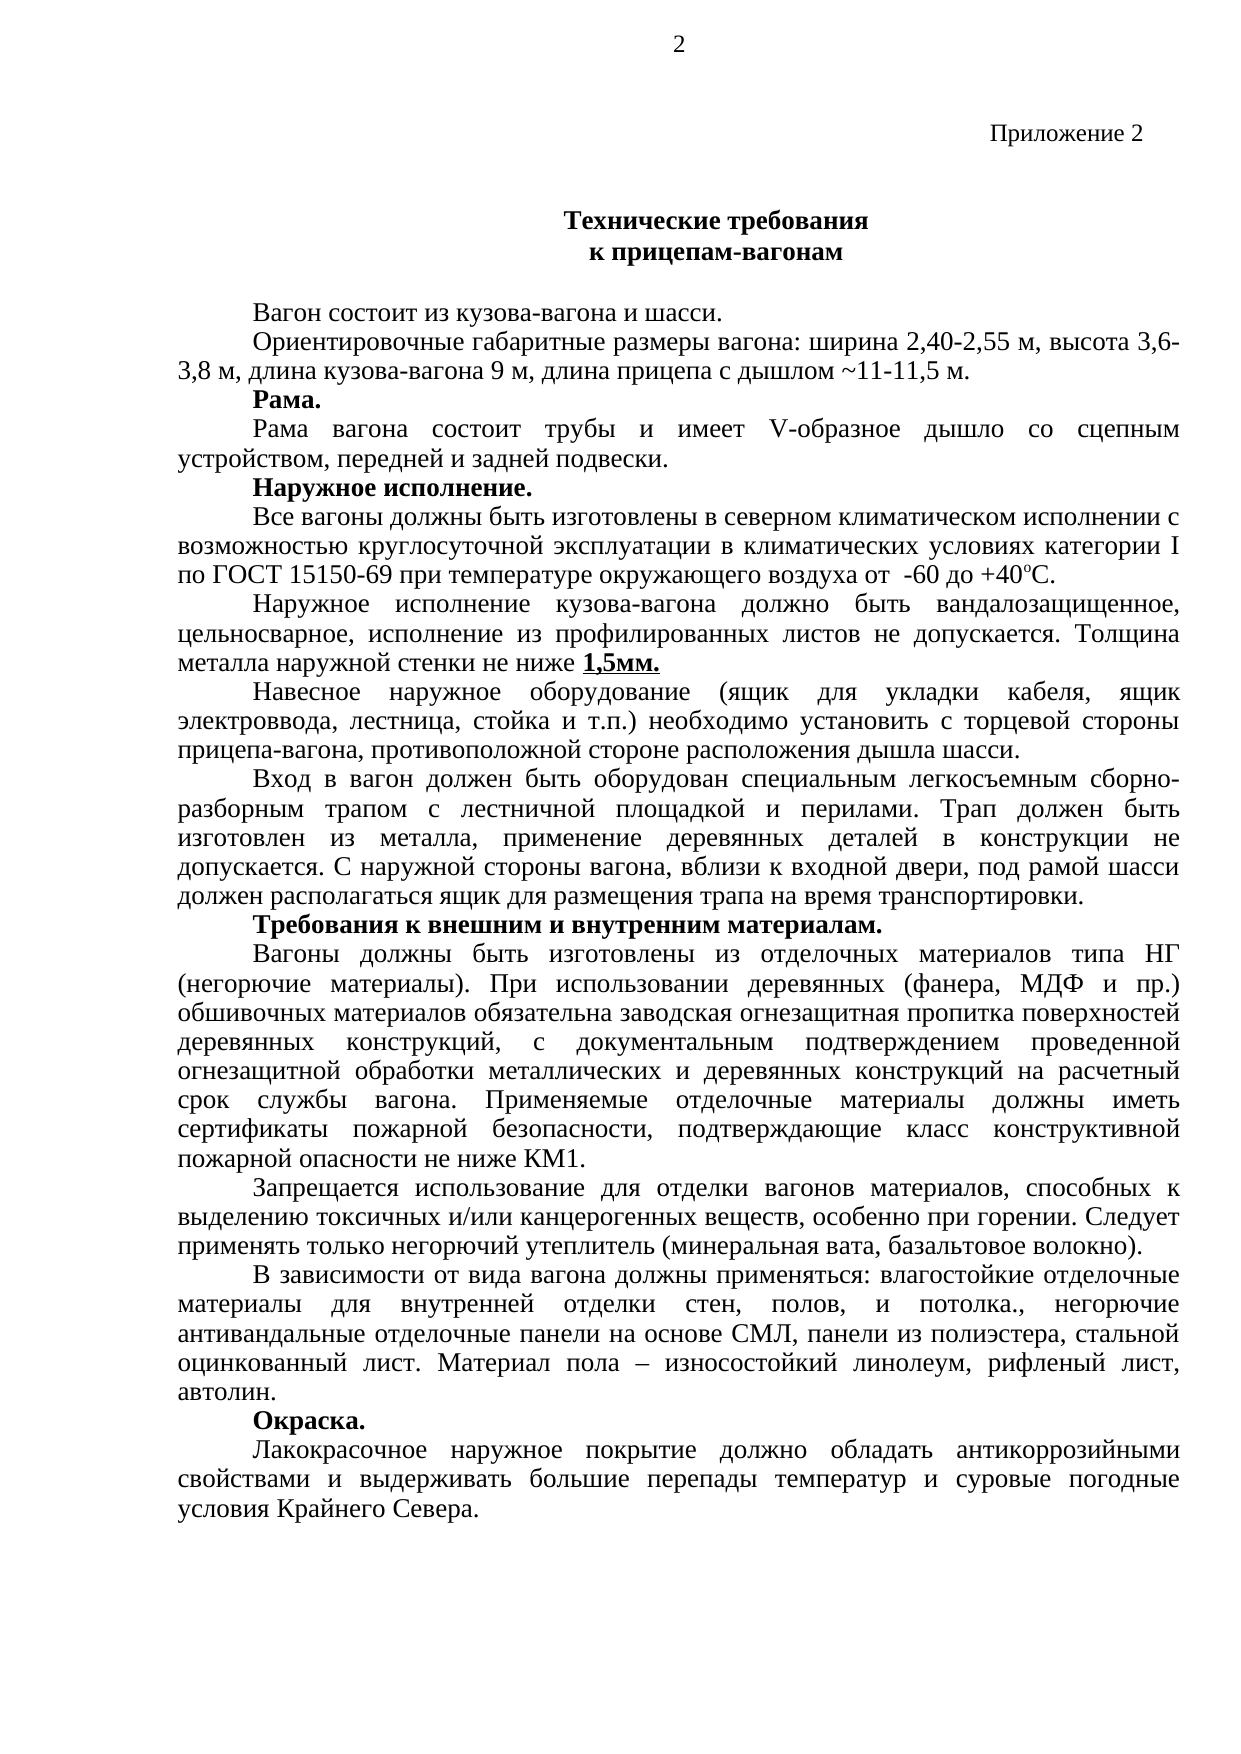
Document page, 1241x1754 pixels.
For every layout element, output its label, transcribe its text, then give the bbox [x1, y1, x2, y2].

text Ориентировочные габаритные размеры вагона: ширина 2,40-2,55 м, высота 3,6-3,8 м, длина кузова-вагона 9 м, длина прицепа с дышлом ~11-11,5 м. [177, 327, 1181, 385]
text Требования к внешним и внутренним материалам. [177, 910, 1181, 939]
text В зависимости от вида вагона должны применяться: влагостойкие отделочные материалы для внутренней отделки стен, полов, и потолка., негорючие антивандальные отделочные панели на основе СМЛ, панели из полиэстера, стальной оцинкованный лист. Материал пола – износостойкий линолеум, рифленый лист, автолин. [177, 1260, 1181, 1406]
text Вагон состоит из кузова-вагона и шасси. [177, 298, 1181, 327]
text Все вагоны должны быть изготовлены в северном климатическом исполнении с возможностью круглосуточной эксплуатации в климатических условиях категории I по ГОСТ 15150-69 при температуре окружающего воздуха от -60 до +40оС. [177, 502, 1181, 589]
text Вход в вагон должен быть оборудован специальным легкосъемным сборно-разборным трапом с лестничной площадкой и перилами. Трап должен быть изготовлен из металла, применение деревянных деталей в конструкции не допускается. С наружной стороны вагона, вблизи к входной двери, под рамой шасси должен располагаться ящик для размещения трапа на время транспортировки. [177, 764, 1181, 910]
text к прицепам-вагонам [177, 236, 1181, 267]
text Вагоны должны быть изготовлены из отделочных материалов типа НГ (негорючие материалы). При использовании деревянных (фанера, МДФ и пр.) обшивочных материалов обязательна заводская огнезащитная пропитка поверхностей деревянных конструкций, с документальным подтверждением проведенной огнезащитной обработки металлических и деревянных конструкций на расчетный срок службы вагона. Применяемые отделочные материалы должны иметь сертификаты пожарной безопасности, подтверждающие класс конструктивной пожарной опасности не ниже КМ1. [177, 939, 1181, 1173]
text Окраска. [177, 1406, 1181, 1435]
text Навесное наружное оборудование (ящик для укладки кабеля, ящик электроввода, лестница, стойка и т.п.) необходимо установить с торцевой стороны прицепа-вагона, противоположной стороне расположения дышла шасси. [177, 677, 1181, 764]
text Рама вагона состоит трубы и имеет V-образное дышло со сцепным устройством, передней и задней подвески. [177, 414, 1181, 473]
text Технические требования [177, 204, 1181, 236]
text Наружное исполнение. [177, 473, 1181, 502]
text Наружное исполнение кузова-вагона должно быть вандалозащищенное, цельносварное, исполнение из профилированных листов не допускается. Толщина металла наружной стенки не ниже 1,5мм. [177, 589, 1181, 677]
text Рама. [177, 385, 1181, 414]
text Запрещается использование для отделки вагонов материалов, способных к выделению токсичных и/или канцерогенных веществ, особенно при горении. Следует применять только негорючий утеплитель (минеральная вата, базальтовое волокно). [177, 1173, 1181, 1260]
text Лакокрасочное наружное покрытие должно обладать антикоррозийными свойствами и выдерживать большие перепады температур и суровые погодные условия Крайнего Севера. [177, 1435, 1181, 1523]
text Приложение 2 [989, 118, 1181, 147]
